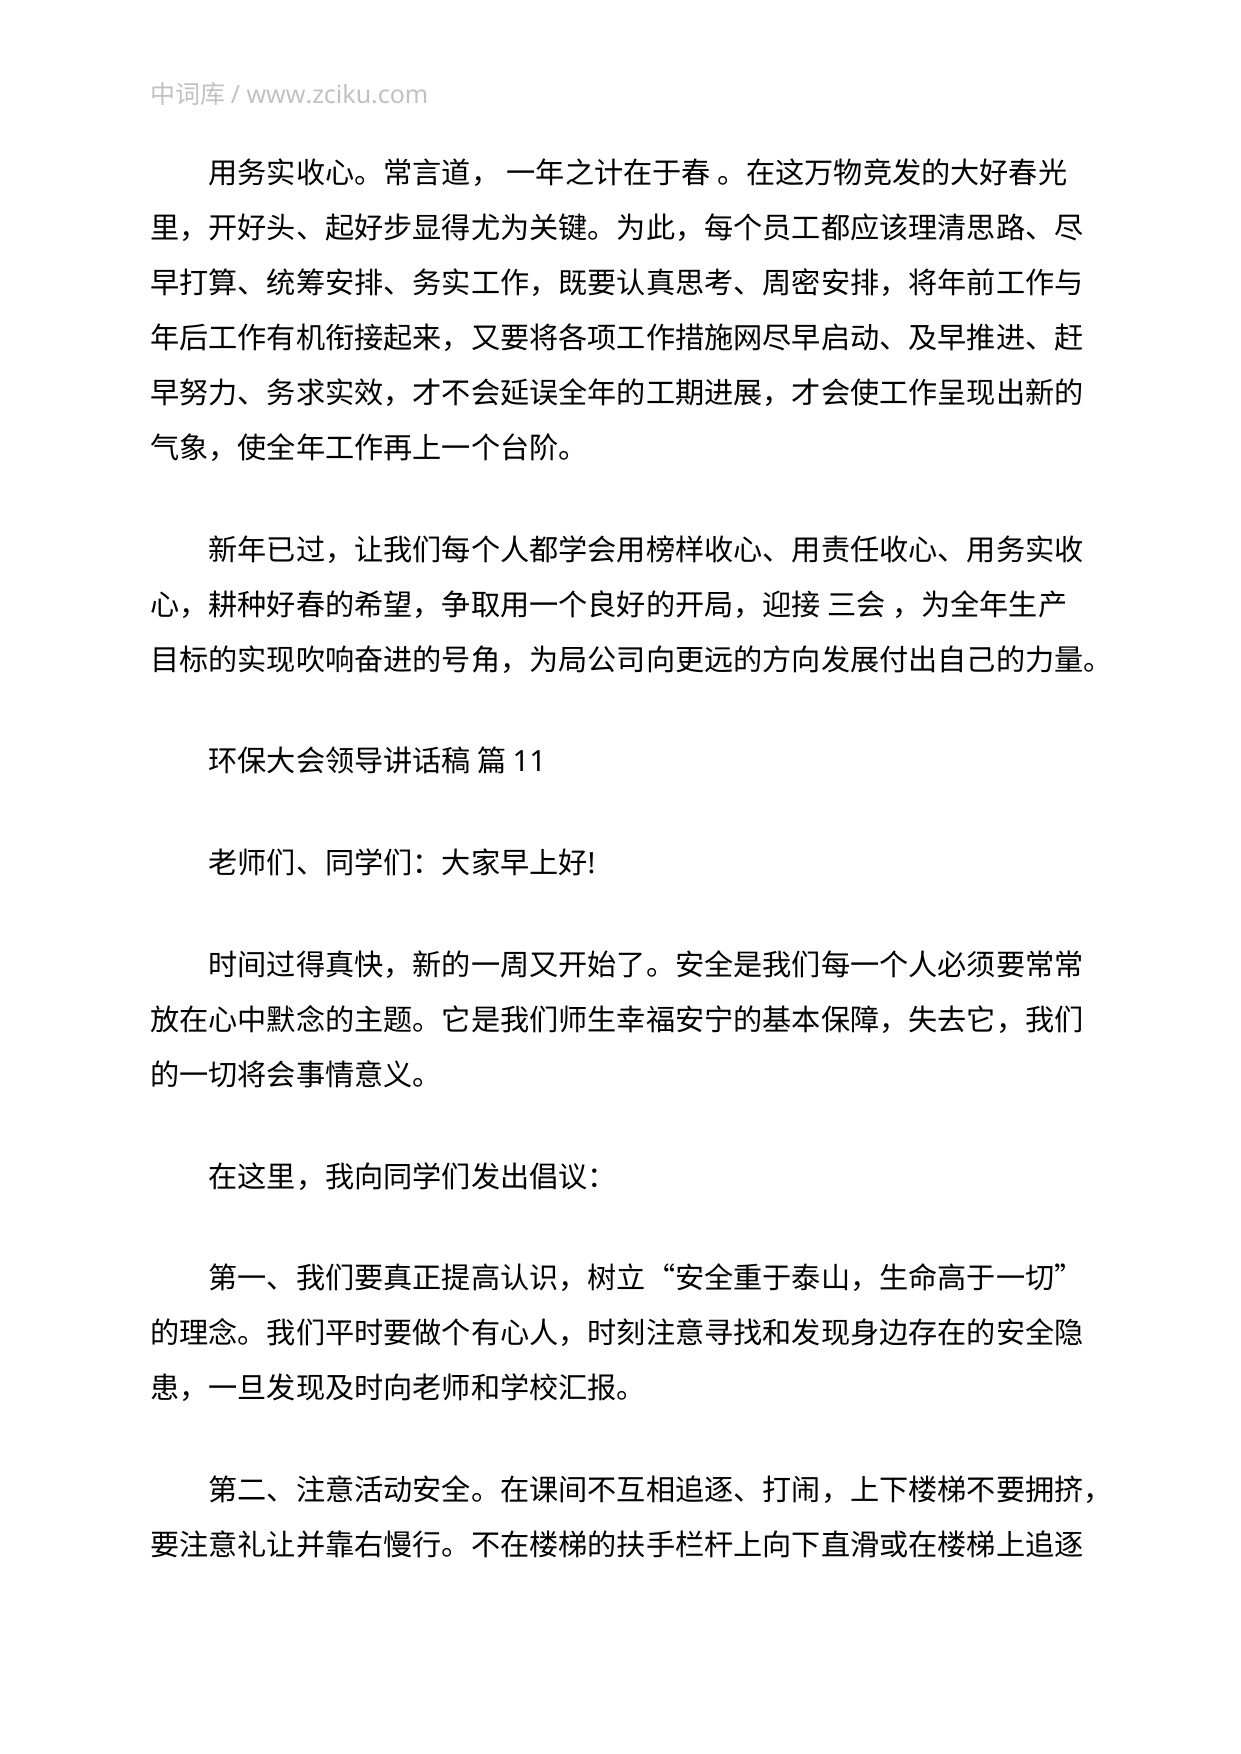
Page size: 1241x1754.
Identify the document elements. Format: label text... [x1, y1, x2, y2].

text 在这里，我向同学们发出倡议： [150, 1153, 1090, 1196]
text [150, 1467, 1090, 1564]
text 第一、我们要真正提高认识，树立“安全重于泰山，生命高于一切”的理念。我们平时要做个有心人，时刻注意寻找和发现身边存在的安全隐患，一旦发现及时向老师和学校汇报。 [150, 1255, 1090, 1407]
text 环保大会领导讲话稿 篇11 [150, 738, 1090, 780]
text 老师们、同学们：大家早上好! [150, 840, 1090, 882]
text 新年已过，让我们每个人都学会用榜样收心、用责任收心、用务实收心，耕种好春的希望，争取用一个良好的开局，迎接 三会 ，为全年生产目标的实现吹响奋进的号角，为局公司向更远的方向发展付出自己的力量。 [150, 526, 1090, 678]
text 时间过得真快，新的一周又开始了。安全是我们每一个人必须要常常放在心中默念的主题。它是我们师生幸福安宁的基本保障，失去它，我们的一切将会事情意义。 [150, 942, 1090, 1094]
text 用务实收心。常言道， 一年之计在于春 。在这万物竞发的大好春光里，开好头、起好步显得尤为关键。为此，每个员工都应该理清思路、尽早打算、统筹安排、务实工作，既要认真思考、周密安排，将年前工作与年后工作有机衔接起来，又要将各项工作措施网尽早启动、及早推进、赶早努力、务求实效，才不会延误全年的工期进展，才会使工作呈现出新的气象，使全年工作再上一个台阶。 [150, 150, 1090, 467]
